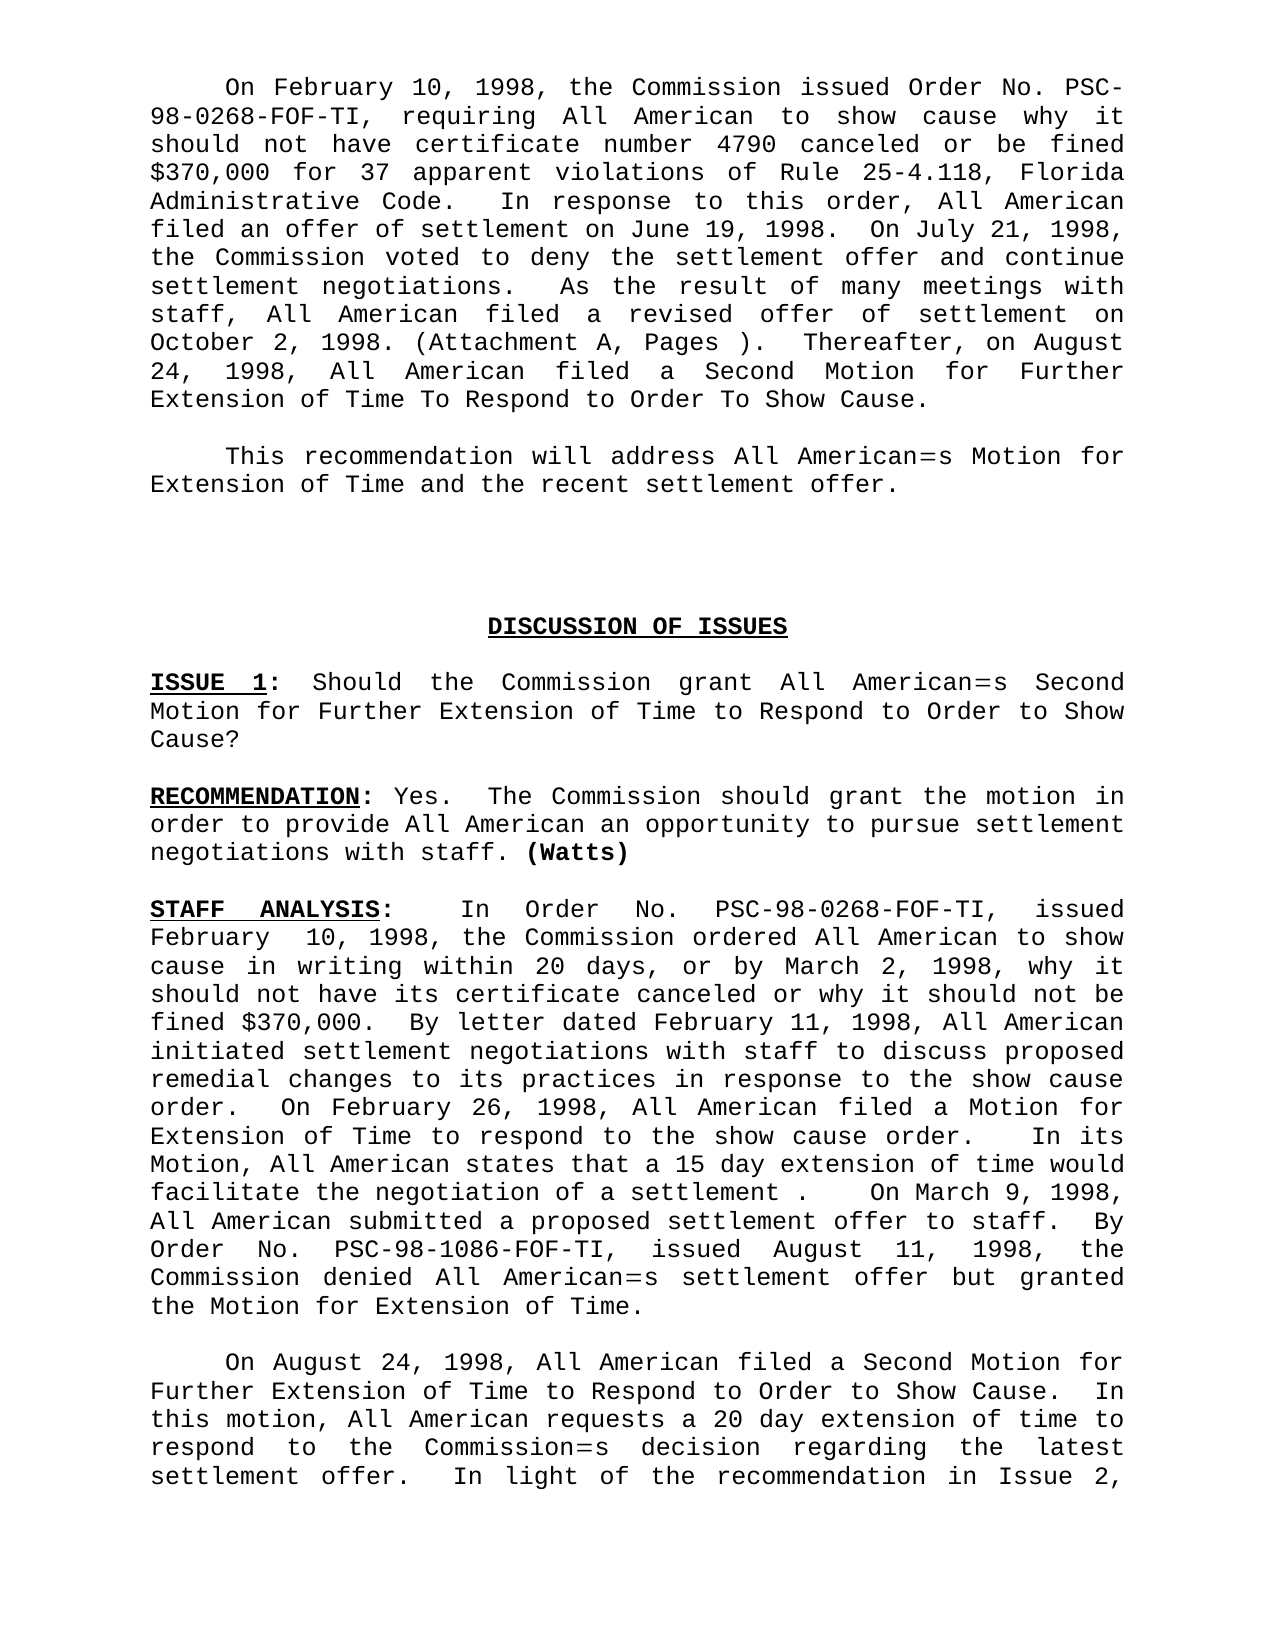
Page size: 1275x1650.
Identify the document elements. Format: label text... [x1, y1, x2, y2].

text This recommendation will address All Americans Motion for Extension of Time and the recent settlement offer. [150, 443, 1125, 500]
text DISCUSSION OF ISSUES [150, 613, 1125, 642]
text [150, 1350, 1125, 1492]
text ISSUE 1: Should the Commission grant All Americans Second Motion for Further Extension of Time to Respond to Order to Show Cause? [150, 670, 1125, 755]
text On February 10, 1998, the Commission issued Order No. PSC-98-0268-FOF-TI, requiring All American to show cause why it should not have certificate number 4790 canceled or be fined $370,000 for 37 apparent violations of Rule 25-4.118, Florida Administrative Code. In response to this order, All American filed an offer of settlement on June 19, 1998. On July 21, 1998, the Commission voted to deny the settlement offer and continue settlement negotiations. As the result of many meetings with staff, All American filed a revised offer of settlement on October 2, 1998. (Attachment A, Pages ). Thereafter, on August 24, 1998, All American filed a Second Motion for Further Extension of Time To Respond to Order To Show Cause. [150, 75, 1125, 415]
text RECOMMENDATION: Yes. The Commission should grant the motion in order to provide All American an opportunity to pursue settlement negotiations with staff. (Watts) [150, 783, 1125, 868]
text STAFF ANALYSIS: In Order No. PSC-98-0268-FOF-TI, issued February 10, 1998, the Commission ordered All American to show cause in writing within 20 days, or by March 2, 1998, why it should not have its certificate canceled or why it should not be fined $370,000. By letter dated February 11, 1998, All American initiated settlement negotiations with staff to discuss proposed remedial changes to its practices in response to the show cause order. On February 26, 1998, All American filed a Motion for Extension of Time to respond to the show cause order. In its Motion, All American states that a 15 day extension of time would facilitate the negotiation of a settlement . On March 9, 1998, All American submitted a proposed settlement offer to staff. By Order No. PSC-98-1086-FOF-TI, issued August 11, 1998, the Commission denied All Americans settlement offer but granted the Motion for Extension of Time. [150, 897, 1125, 1322]
